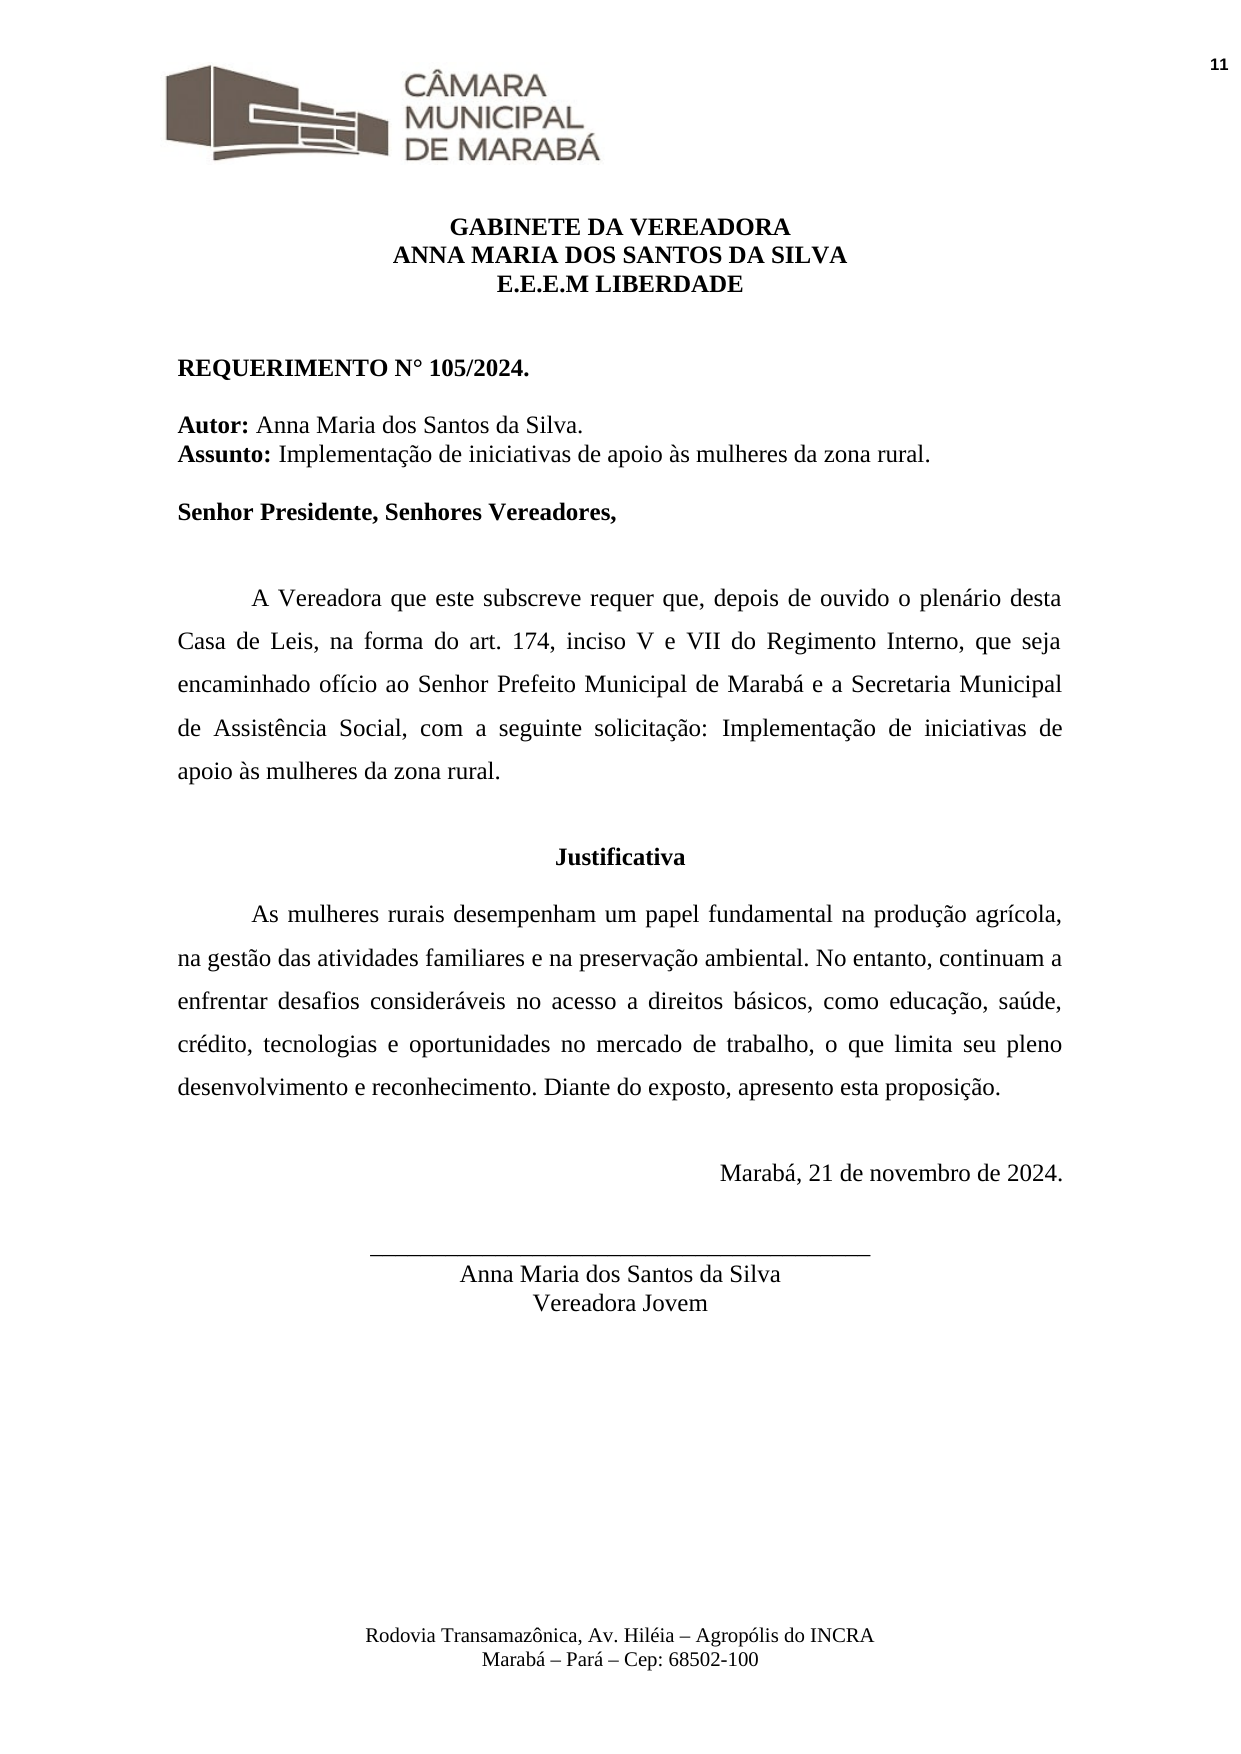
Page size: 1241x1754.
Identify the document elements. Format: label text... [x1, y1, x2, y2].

text Anna Maria dos Santos da Silva [177, 1259, 1063, 1288]
text Autor: Anna Maria dos Santos da Silva. [177, 411, 1063, 439]
text E.E.E.M LIBERDADE [177, 269, 1063, 298]
picture [160, 62, 605, 165]
text Assunto: Implementação de iniciativas de apoio às mulheres da zona rural. [177, 439, 1063, 468]
text As mulheres rurais desempenham um papel fundamental na produção agrícola, na gestão das atividades familiares e na preservação ambiental. No entanto, continuam a enfrentar desafios consideráveis no acesso a direitos básicos, como educação, saúde, crédito, tecnologias e oportunidades no mercado de trabalho, o que limita seu pleno desenvolvimento e reconhecimento. Diante do exposto, apresento esta proposição. [177, 899, 1063, 1101]
text ANNA MARIA DOS SANTOS DA SILVA [177, 241, 1063, 269]
text Justificativa [177, 842, 1063, 871]
text Marabá, 21 de novembro de 2024. [177, 1158, 1063, 1187]
text A Vereadora que este subscreve requer que, depois de ouvido o plenário desta Casa de Leis, na forma do art. 174, inciso V e VII do Regimento Interno, que seja encaminhado ofício ao Senhor Prefeito Municipal de Marabá e a Secretaria Municipal de Assistência Social, com a seguinte solicitação: Implementação de iniciativas de apoio às mulheres da zona rural. [177, 583, 1063, 784]
text GABINETE DA VEREADORA [177, 212, 1063, 241]
text REQUERIMENTO N° 105/2024. [177, 353, 1063, 382]
text Vereadora Jovem [177, 1288, 1063, 1316]
text Senhor Presidente, Senhores Vereadores, [177, 497, 1063, 526]
text ________________________________________ [177, 1230, 1063, 1259]
